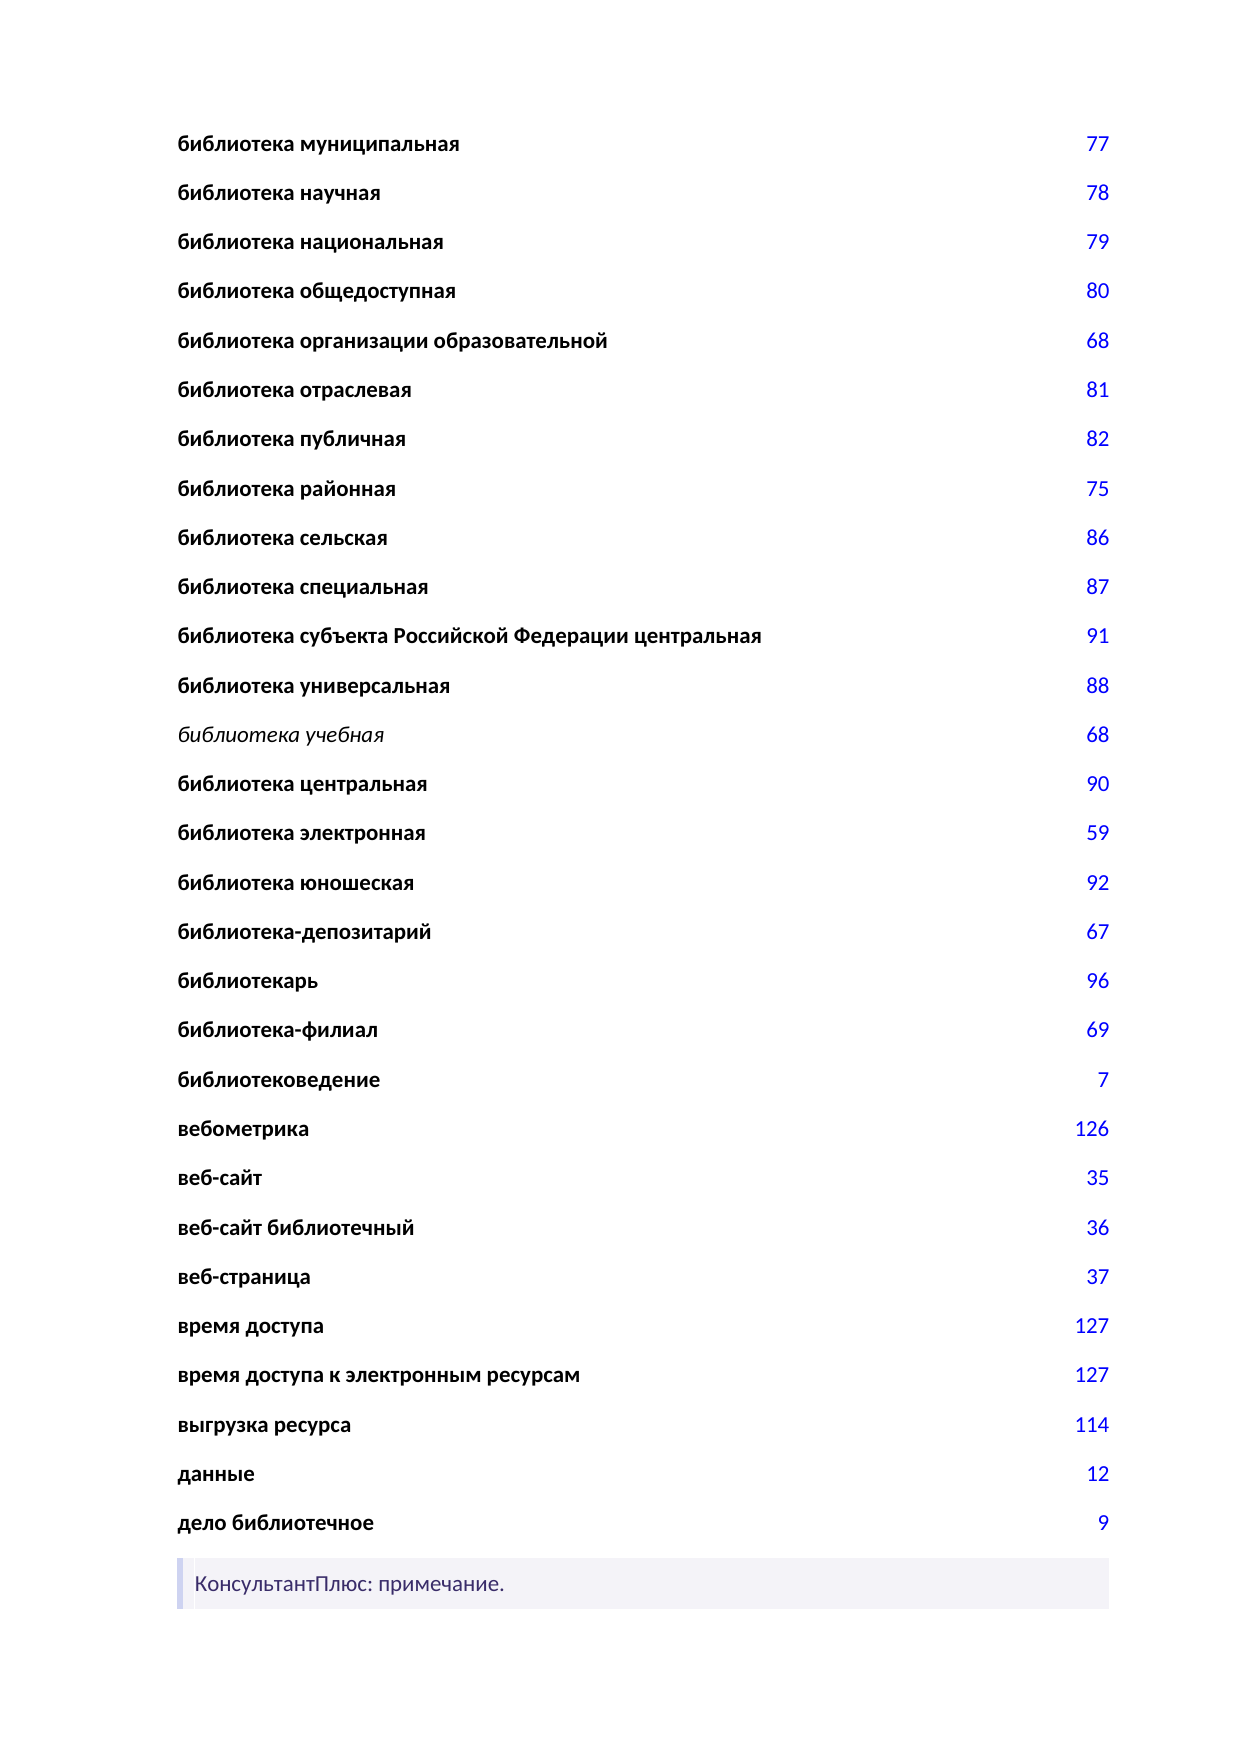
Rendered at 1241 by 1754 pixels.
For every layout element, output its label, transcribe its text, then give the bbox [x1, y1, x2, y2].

table_cell библиотека-филиал [171, 1005, 997, 1054]
table_cell 12 [998, 1449, 1116, 1498]
table_cell 87 [998, 562, 1116, 611]
table_cell 96 [998, 956, 1116, 1005]
table_cell вебометрика [171, 1104, 997, 1153]
table_cell библиотека общедоступная [171, 266, 997, 315]
table_cell 127 [998, 1350, 1116, 1399]
table_cell дело библиотечное [171, 1498, 997, 1547]
table_cell 81 [998, 365, 1116, 414]
table_cell 114 [998, 1399, 1116, 1448]
table_cell библиотека центральная [171, 759, 997, 808]
table_cell 35 [998, 1153, 1116, 1202]
table_cell время доступа к электронным ресурсам [171, 1350, 997, 1399]
table_cell 68 [998, 315, 1116, 364]
table_cell 88 [998, 660, 1116, 709]
table_cell 67 [998, 906, 1116, 956]
table_cell 37 [998, 1251, 1116, 1301]
table_cell данные [171, 1449, 997, 1498]
table_cell [171, 1547, 1116, 1620]
table_cell 79 [998, 217, 1116, 266]
table_cell библиотека сельская [171, 512, 997, 562]
table_cell 90 [998, 759, 1116, 808]
table_cell веб-страница [171, 1251, 997, 1301]
table_cell библиотека юношеская [171, 857, 997, 906]
table_cell 68 [998, 709, 1116, 759]
table_cell библиотека муниципальная [171, 118, 997, 167]
table_cell 9 [998, 1498, 1116, 1547]
table_cell библиотека публичная [171, 414, 997, 463]
table_cell библиотековедение [171, 1054, 997, 1103]
table_cell библиотека-депозитарий [171, 906, 997, 956]
table_cell 82 [998, 414, 1116, 463]
table_cell 77 [998, 118, 1116, 167]
table_cell 92 [998, 857, 1116, 906]
table_cell выгрузка ресурса [171, 1399, 997, 1448]
table_cell 86 [998, 512, 1116, 562]
table_cell библиотека научная [171, 168, 997, 217]
table_cell 127 [998, 1301, 1116, 1350]
table_cell библиотека организации образовательной [171, 315, 997, 364]
table_cell 80 [998, 266, 1116, 315]
table_cell библиотека отраслевая [171, 365, 997, 414]
table_cell библиотека районная [171, 463, 997, 512]
table_cell 69 [998, 1005, 1116, 1054]
table_cell библиотека универсальная [171, 660, 997, 709]
table_cell библиотекарь [171, 956, 997, 1005]
table_cell время доступа [171, 1301, 997, 1350]
table_cell библиотека специальная [171, 562, 997, 611]
table_cell 78 [998, 168, 1116, 217]
table_cell 59 [998, 808, 1116, 857]
table_cell 36 [998, 1202, 1116, 1251]
table_cell 91 [998, 611, 1116, 660]
table_cell 126 [998, 1104, 1116, 1153]
table_cell веб-сайт [171, 1153, 997, 1202]
table_cell библиотека национальная [171, 217, 997, 266]
table_cell 75 [998, 463, 1116, 512]
table_cell веб-сайт библиотечный [171, 1202, 997, 1251]
table_cell 7 [998, 1054, 1116, 1103]
table_cell библиотека субъекта Российской Федерации центральная [171, 611, 997, 660]
table_cell библиотека учебная [171, 709, 997, 759]
table_cell библиотека электронная [171, 808, 997, 857]
